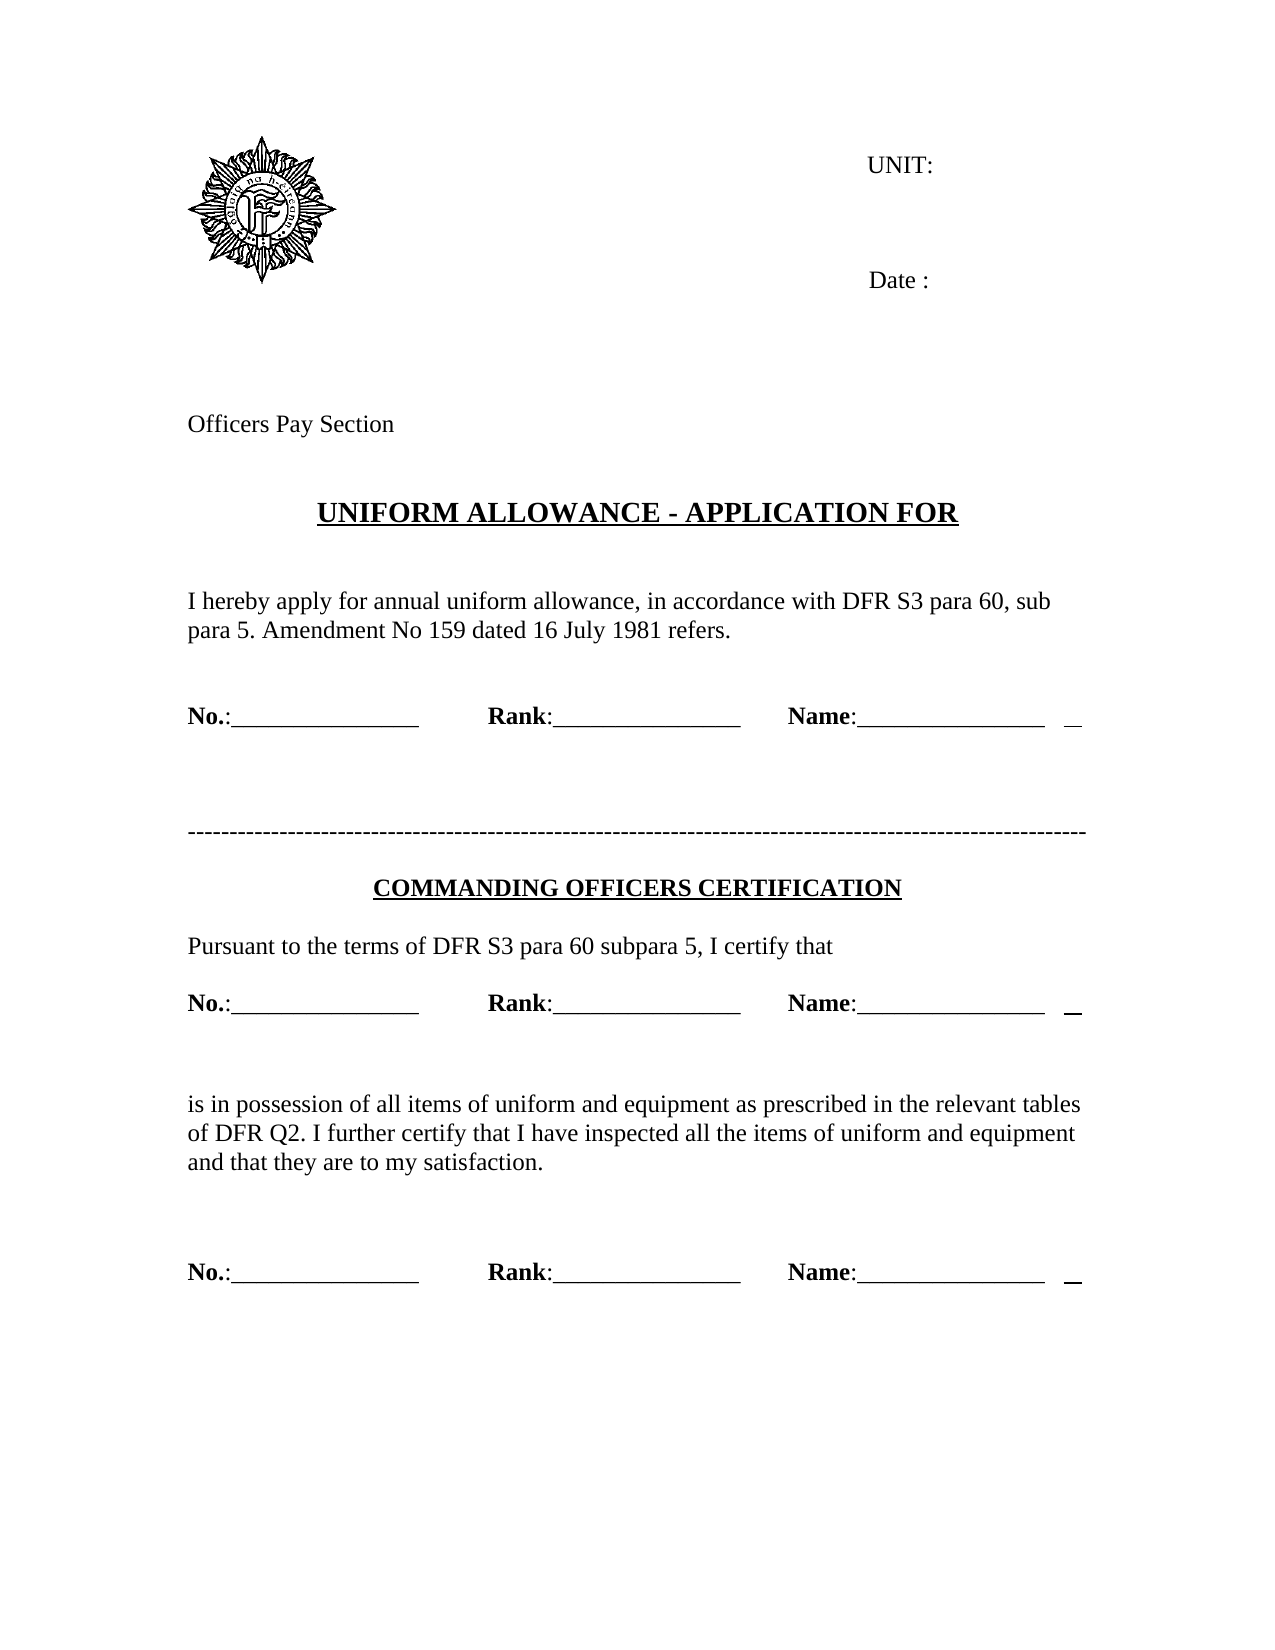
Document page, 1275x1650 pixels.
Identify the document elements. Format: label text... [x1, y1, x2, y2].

text UNIFORM ALLOWANCE - APPLICATION FOR [187, 495, 1087, 528]
text No.:_______________ Rank:_______________ Name:_______________ [187, 1257, 1087, 1286]
text Officers Pay Section [187, 409, 1087, 437]
text COMMANDING OFFICERS CERTIFICATION [187, 873, 1087, 902]
text Pursuant to the terms of DFR S3 para 60 subpara 5, I certify that [187, 931, 1087, 960]
text ------------------------------------------------------------------------------------------------------------ [187, 816, 1087, 845]
text UNIT: [338, 150, 1087, 179]
text No.:_______________ Rank:_______________ Name:_______________ [187, 701, 1087, 730]
text Date : [187, 265, 1087, 294]
text is in possession of all items of uniform and equipment as prescribed in the relevant tables of DFR Q2. I further certify that I have inspected all the items of uniform and equipment and that they are to my satisfaction. [187, 1089, 1087, 1176]
text I hereby apply for annual uniform allowance, in accordance with DFR S3 para 60, sub para 5. Amendment No 159 dated 16 July 1981 refers. [187, 586, 1087, 643]
picture [187, 136, 338, 286]
text No.:_______________ Rank:_______________ Name:_______________ [187, 988, 1087, 1017]
